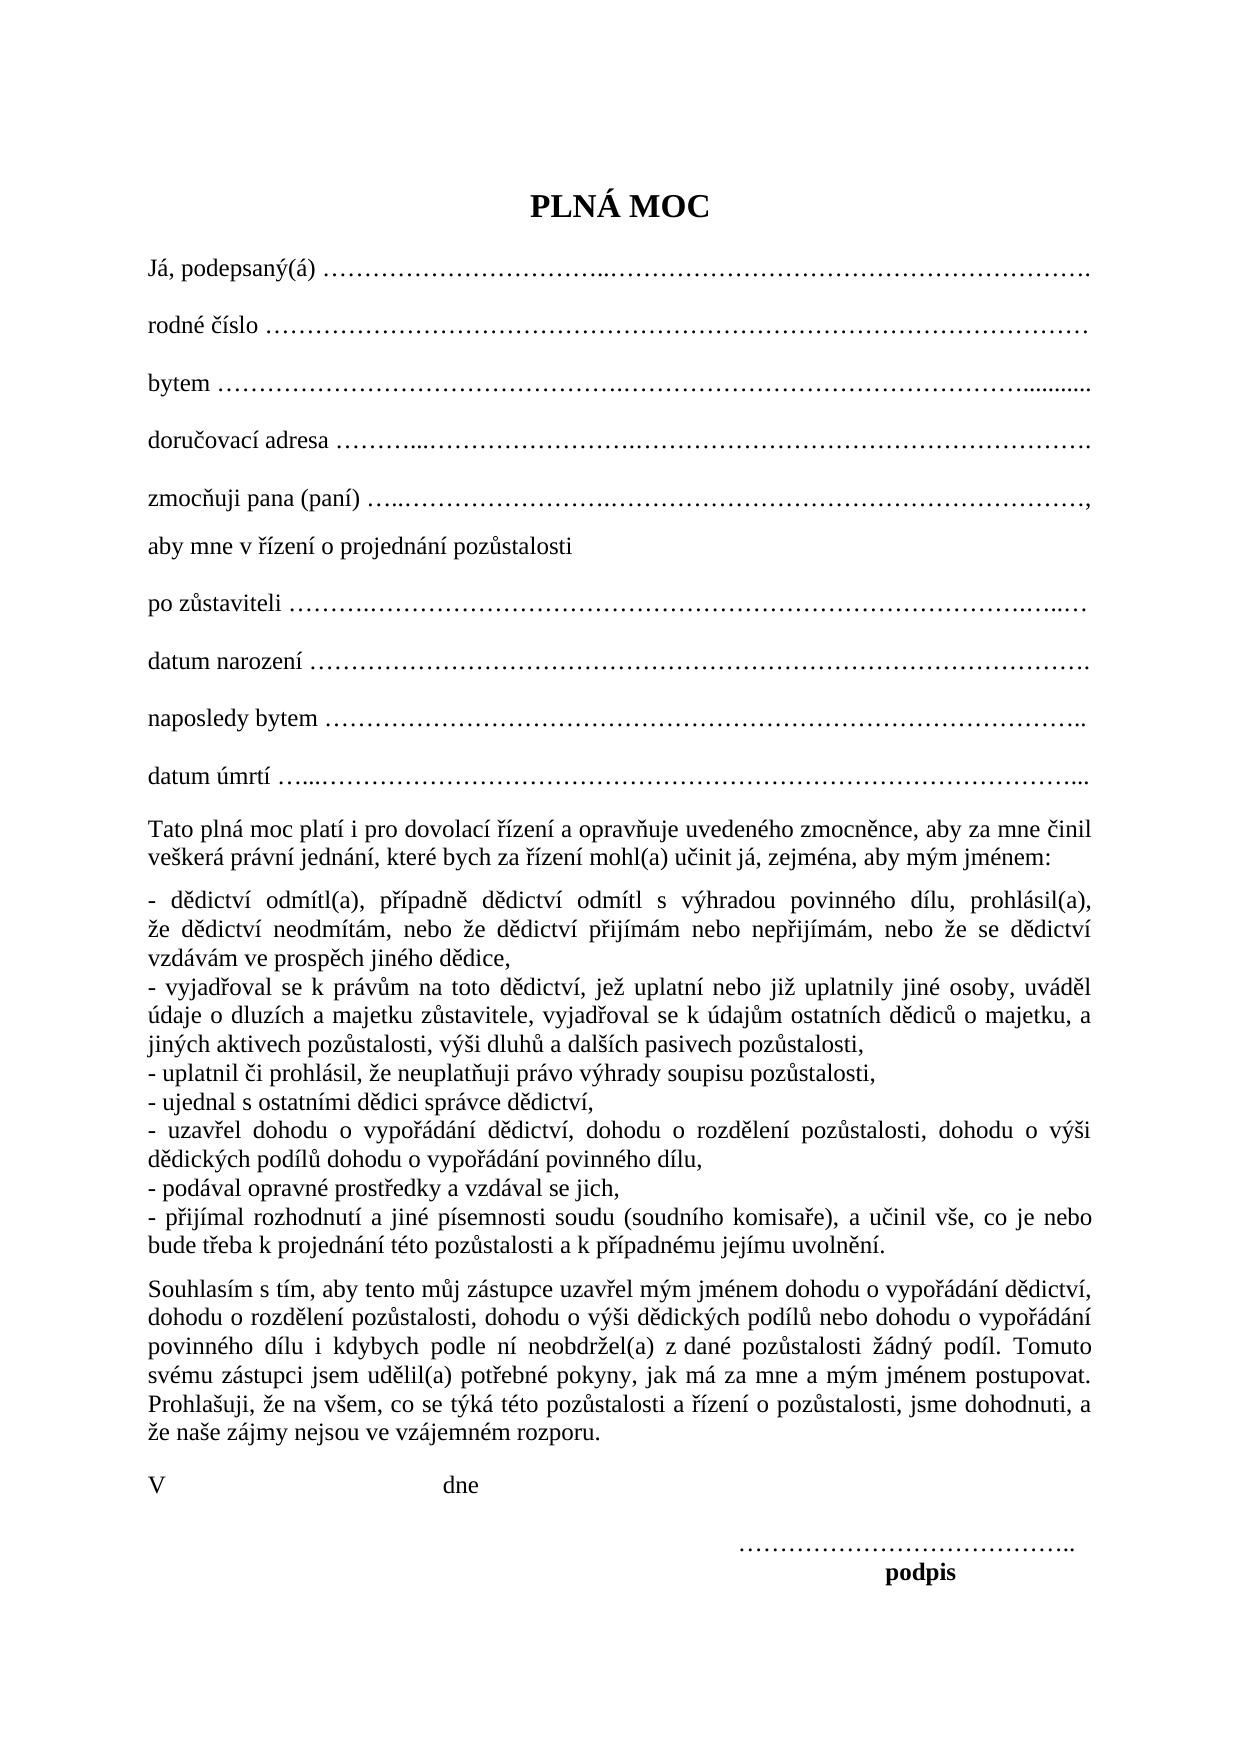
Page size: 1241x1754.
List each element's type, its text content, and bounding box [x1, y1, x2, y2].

text podpis [811, 1557, 1093, 1585]
text rodné číslo ……………………………………………………………………………………… [148, 311, 1093, 339]
text zmocňuji pana (paní) …..…………………….…………………………………………………, [148, 483, 1093, 512]
text - dědictví odmítl(a), případně dědictví odmítl s výhradou povinného dílu, prohlásil(a), že dědictví neodmítám, nebo že dědictví přijímám nebo nepřijímám, nebo že se dědictví vzdávám ve prospěch jiného dědice, [148, 886, 1093, 972]
text po zůstaviteli ……….…………………………………………………………………….…..… [148, 588, 1093, 617]
subtitle PLNÁ MOC [148, 186, 1093, 224]
text V dne [148, 1470, 1093, 1499]
text datum úmrtí …...………………………………………………………………………………... [148, 761, 1093, 790]
text ………………………………….. [148, 1528, 1093, 1557]
text bytem ………………………………………….…………………………………………........... [148, 368, 1093, 397]
text datum narození …………………………………………………………………………………. [148, 646, 1093, 675]
text - uplatnil či prohlásil, že neuplatňuji právo výhrady soupisu pozůstalosti, [148, 1058, 1093, 1087]
text - vyjadřoval se k právům na toto dědictví, jež uplatní nebo již uplatnily jiné osoby, uváděl údaje o dluzích a majetku zůstavitele, vyjadřoval se k údajům ostatních dědiců o majetku, a jiných aktivech pozůstalosti, výši dluhů a dalších pasivech pozůstalosti, [148, 972, 1093, 1058]
text doručovací adresa ………...…………………….………………………………………………. [148, 426, 1093, 454]
text Já, podepsaný(á) ……………………………..…………………………………………………. [148, 253, 1093, 282]
text aby mne v řízení o projednání pozůstalosti [148, 531, 1093, 560]
text Tato plná moc platí i pro dovolací řízení a opravňuje uvedeného zmocněnce, aby za mne činil veškerá právní jednání, které bych za řízení mohl(a) učinit já, zejména, aby mým jménem: [148, 814, 1093, 871]
text - ujednal s ostatními dědici správce dědictví, [148, 1087, 1093, 1116]
text - podával opravné prostředky a vzdával se jich, [148, 1173, 1093, 1202]
text - uzavřel dohodu o vypořádání dědictví, dohodu o rozdělení pozůstalosti, dohodu o výši dědických podílů dohodu o vypořádání povinného dílu, [148, 1116, 1093, 1173]
text - přijímal rozhodnutí a jiné písemnosti soudu (soudního komisaře), a učinil vše, co je nebo bude třeba k projednání této pozůstalosti a k případnému jejímu uvolnění. [148, 1202, 1093, 1259]
text naposledy bytem ……………………………………………………………………………….. [148, 703, 1093, 732]
text Souhlasím s tím, aby tento můj zástupce uzavřel mým jménem dohodu o vypořádání dědictví, dohodu o rozdělení pozůstalosti, dohodu o výši dědických podílů nebo dohodu o vypořádání povinného dílu i kdybych podle ní neobdržel(a) z dané pozůstalosti žádný podíl. Tomuto svému zástupci jsem udělil(a) potřebné pokyny, jak má za mne a mým jménem postupovat. Prohlašuji, že na všem, co se týká této pozůstalosti a řízení o pozůstalosti, jsme dohodnuti, a že naše zájmy nejsou ve vzájemném rozporu. [148, 1274, 1093, 1446]
